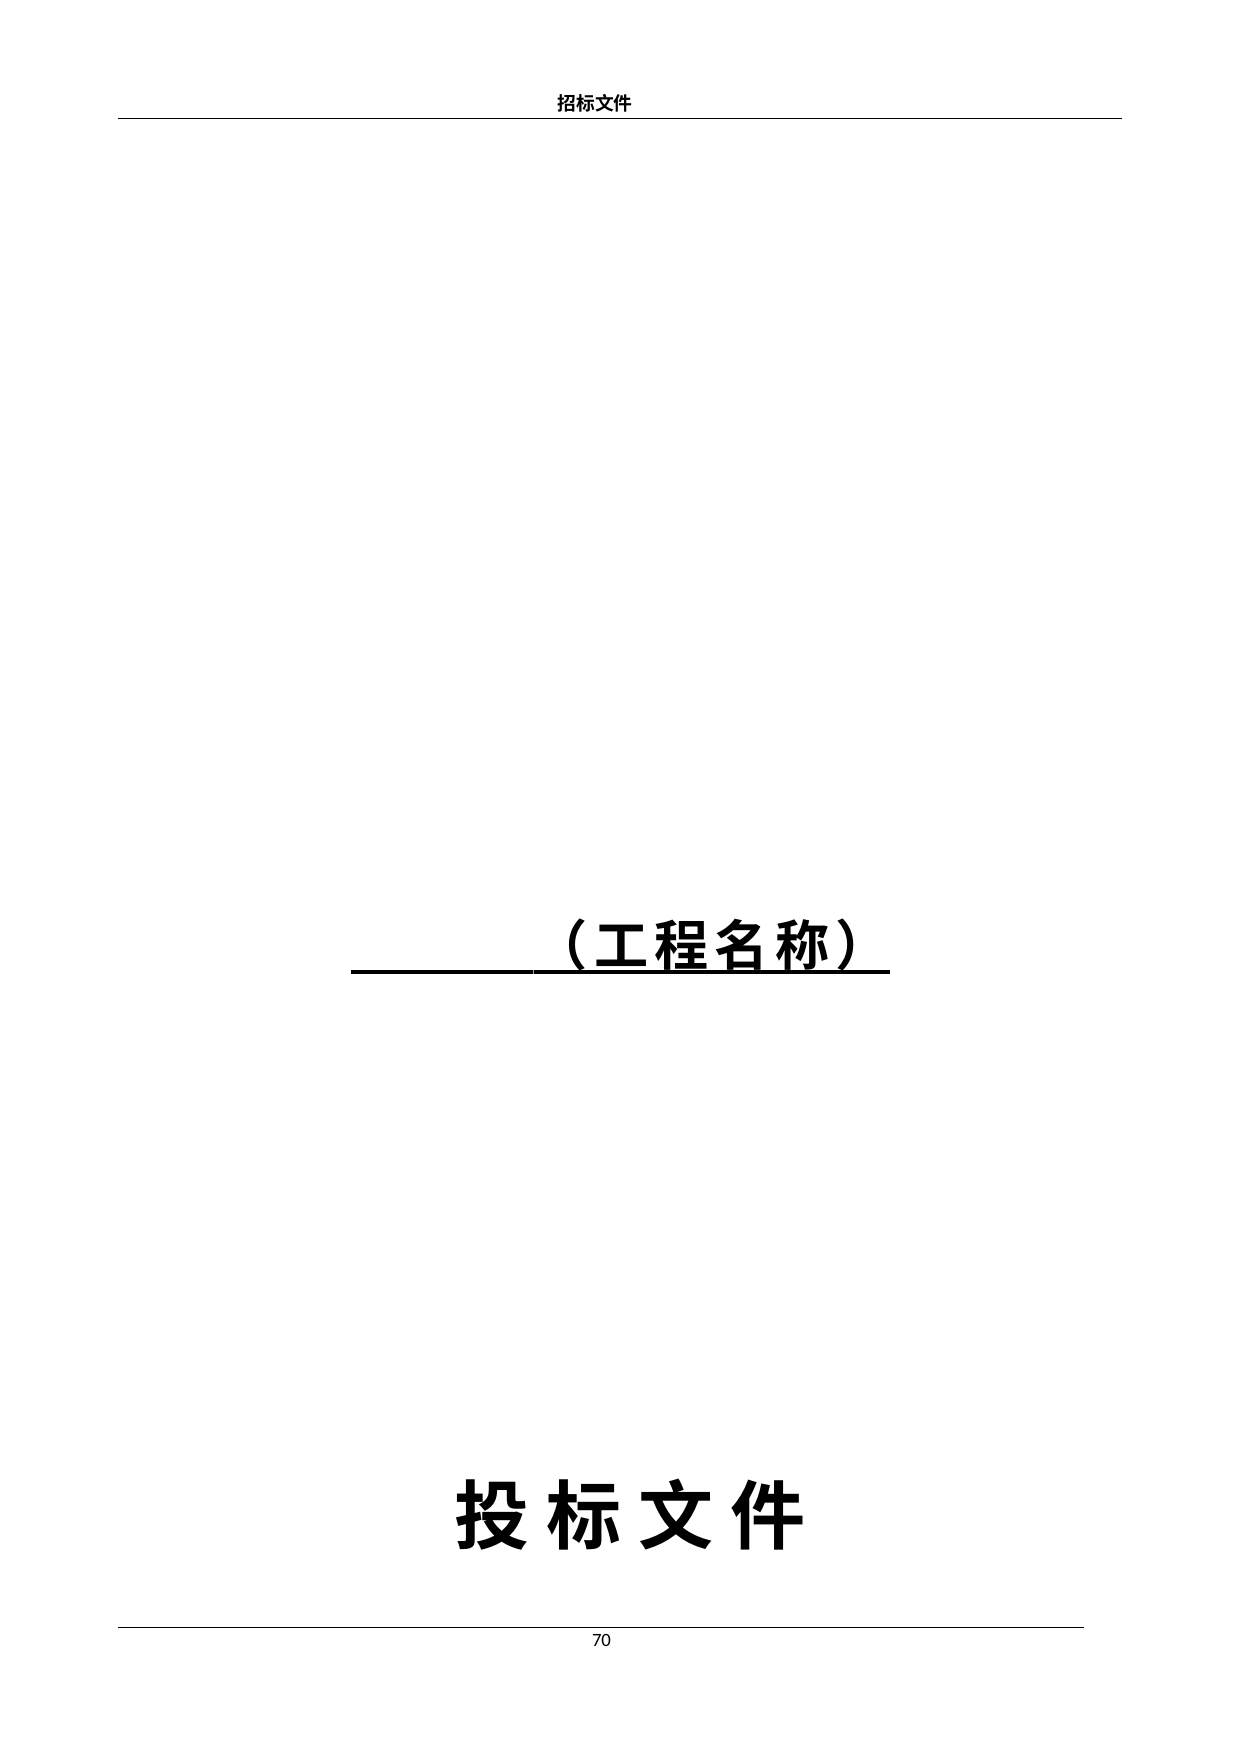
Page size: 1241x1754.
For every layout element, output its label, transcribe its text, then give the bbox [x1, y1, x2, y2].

text 投 标 文 件 [137, 1446, 1122, 1576]
text （工程名称） [118, 893, 1122, 991]
